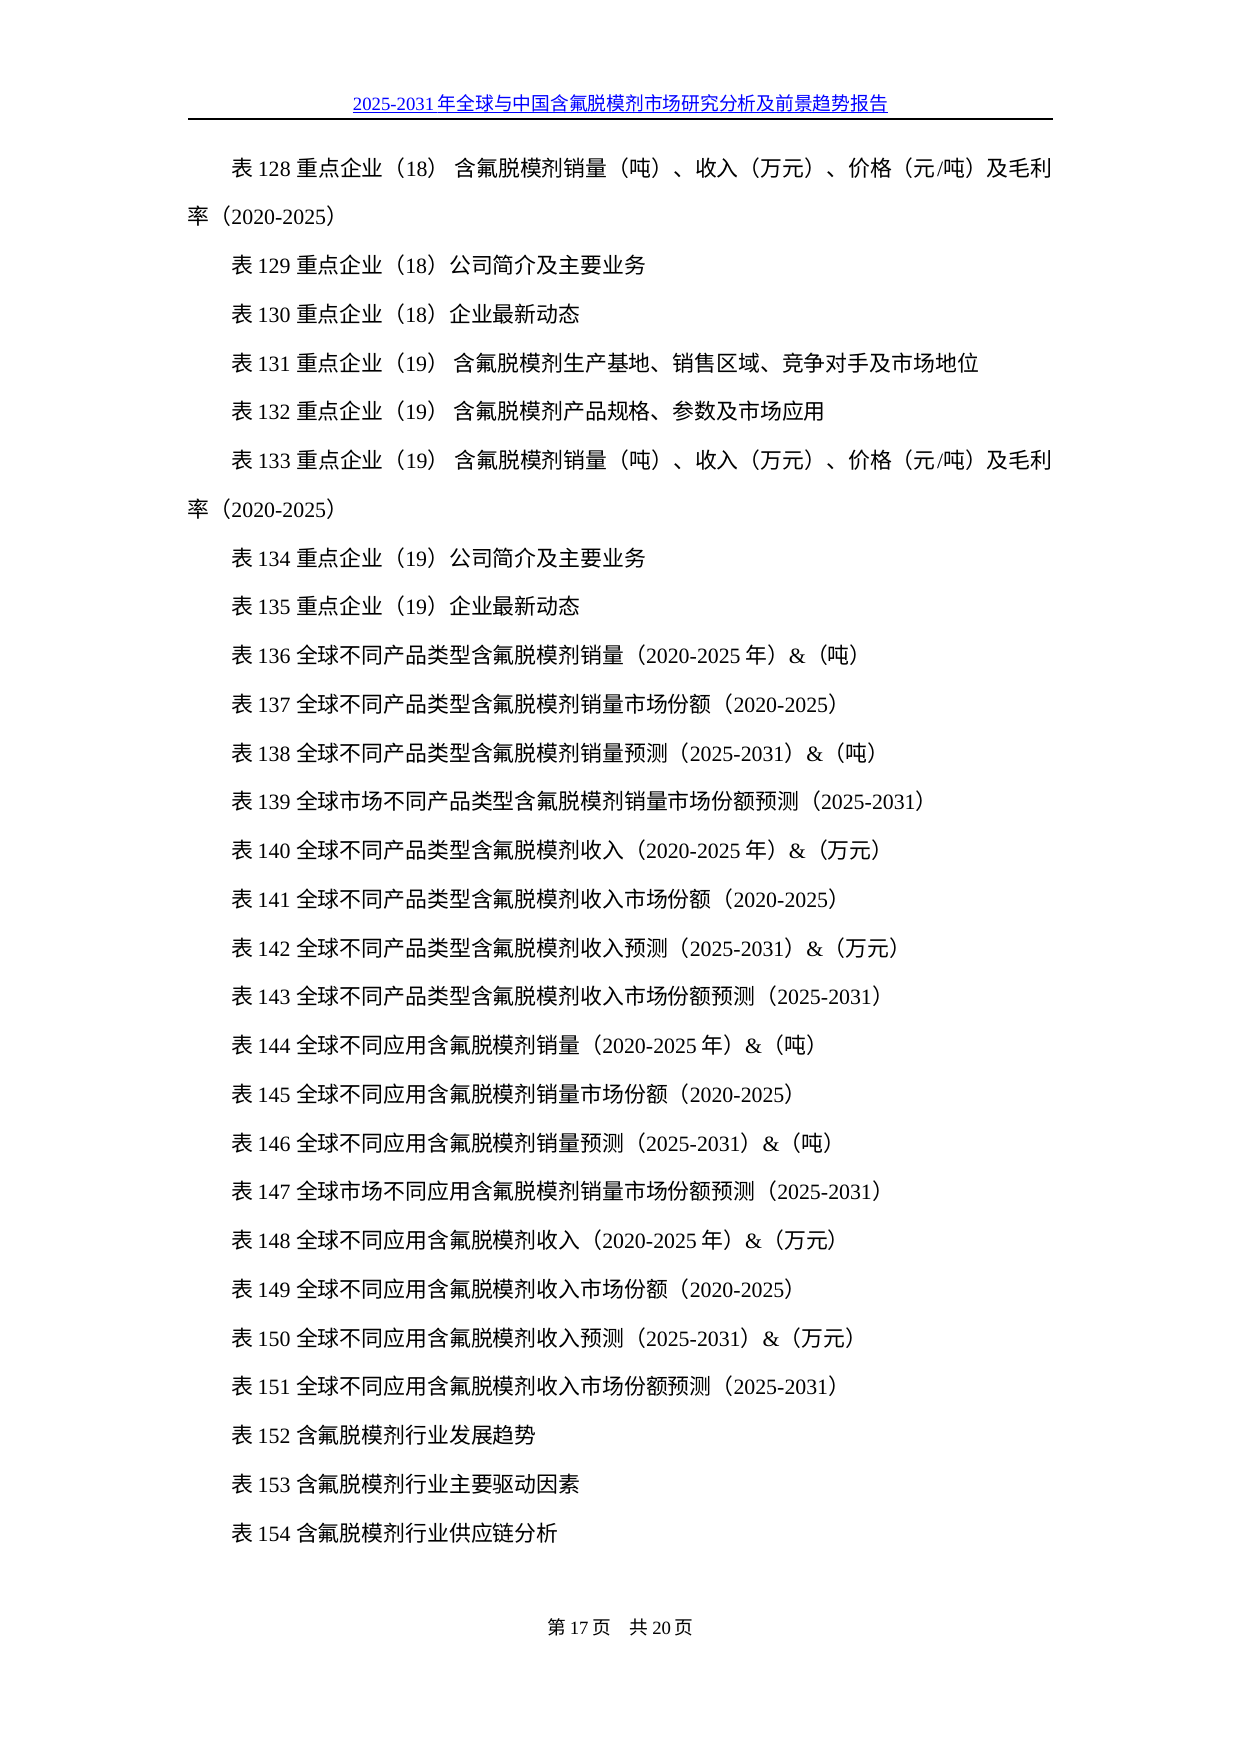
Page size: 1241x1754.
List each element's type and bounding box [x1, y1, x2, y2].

text [187, 150, 1053, 1548]
